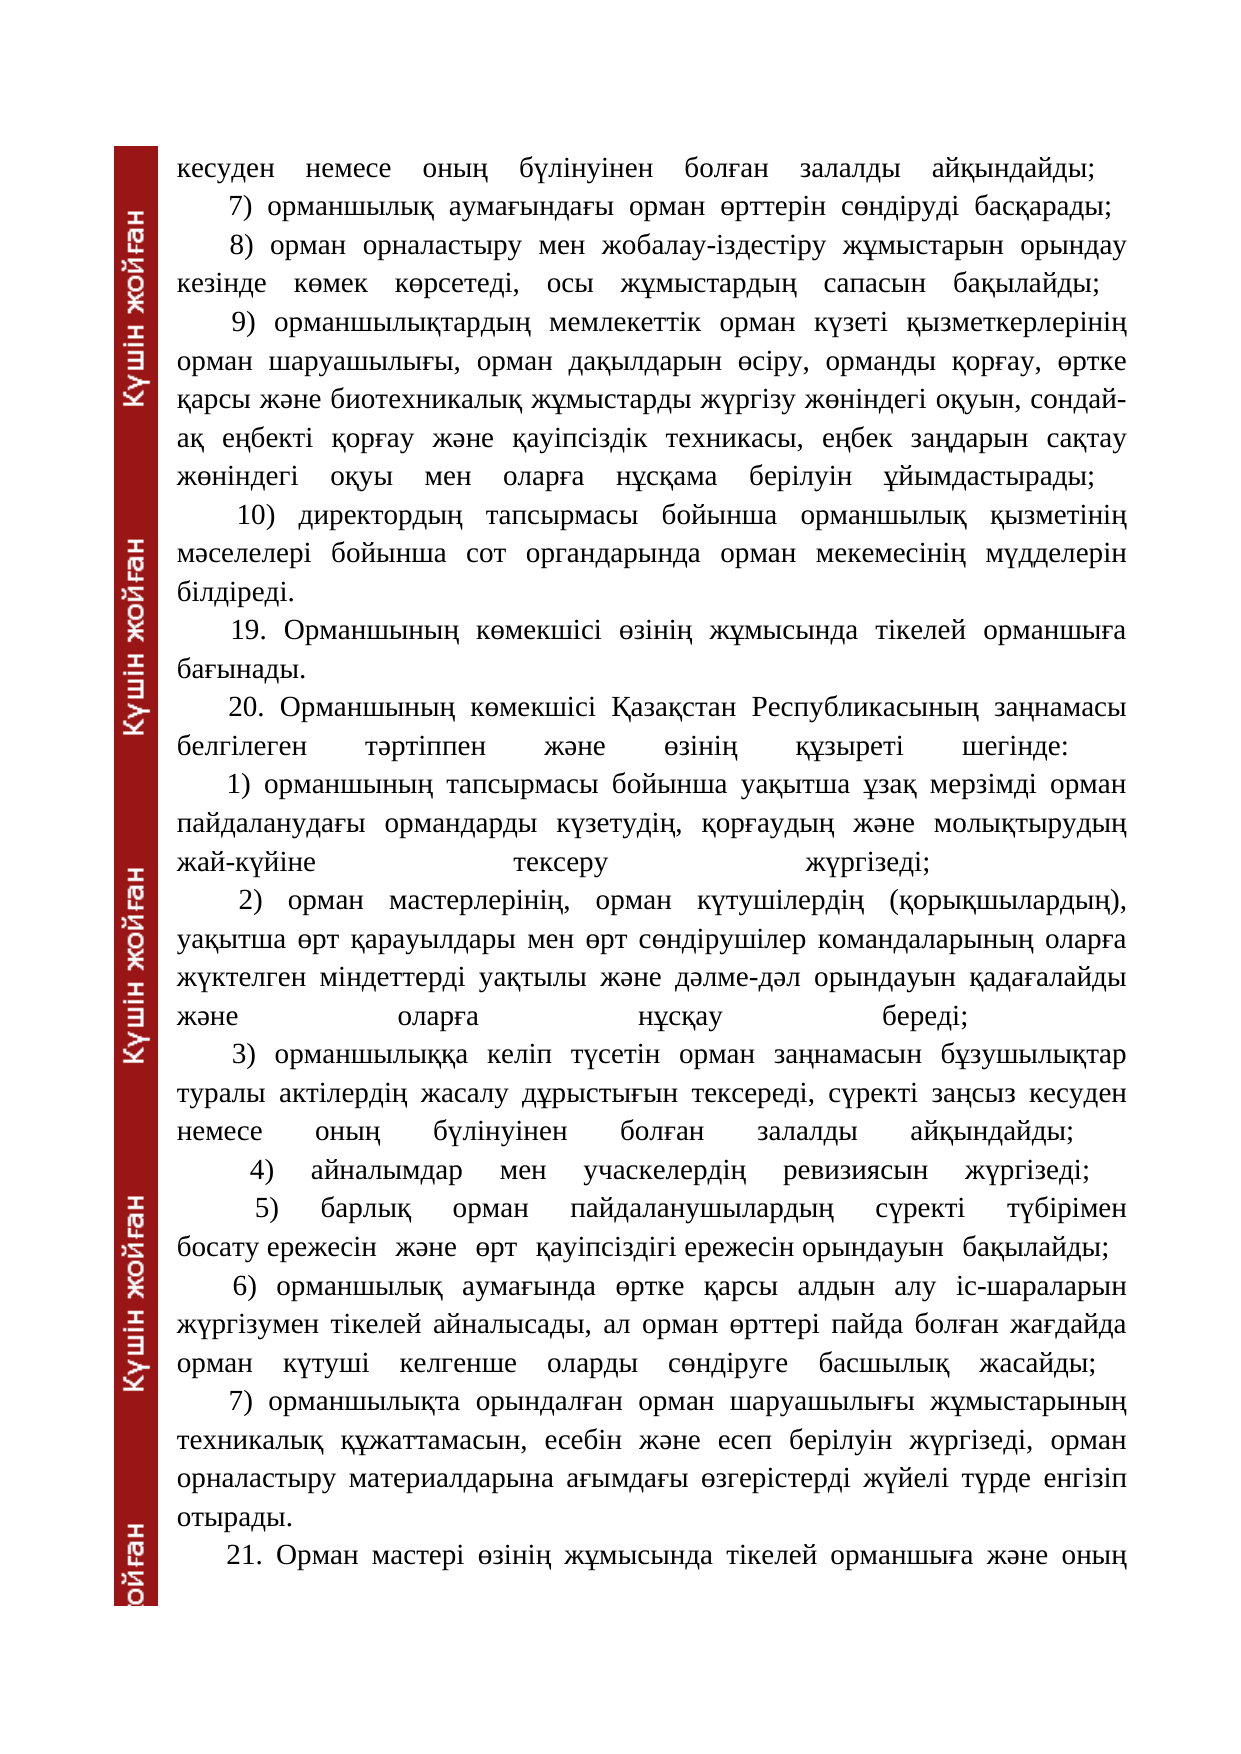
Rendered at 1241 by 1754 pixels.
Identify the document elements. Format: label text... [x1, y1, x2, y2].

picture [114, 1571, 158, 1606]
picture [114, 146, 158, 150]
